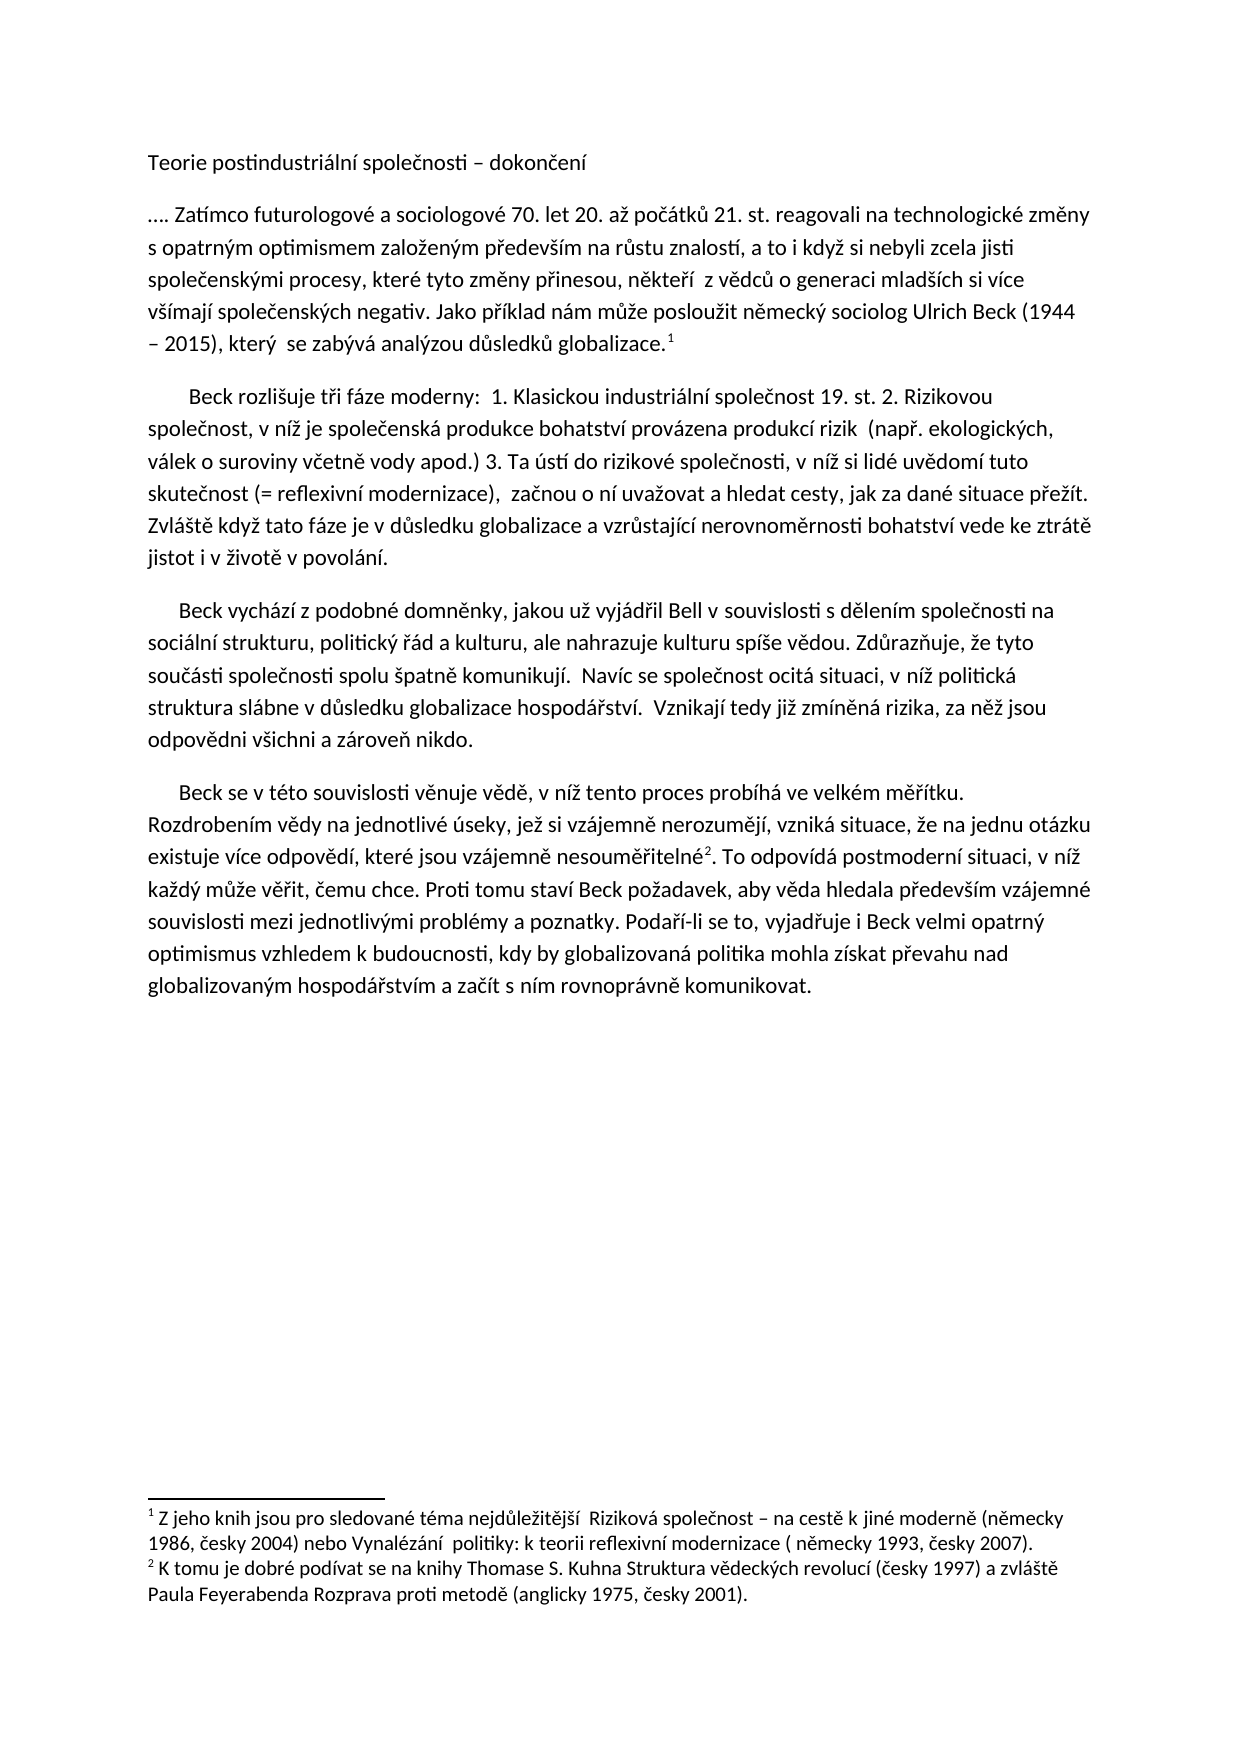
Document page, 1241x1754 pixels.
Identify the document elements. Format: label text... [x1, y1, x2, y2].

text Teorie postindustriální společnosti – dokončení [148, 148, 1093, 176]
text Beck se v této souvislosti věnuje vědě, v níž tento proces probíhá ve velkém měřítku. Rozdrobením vědy na jednotlivé úseky, jež si vzájemně nerozumějí, vzniká situace, že na jednu otázku existuje více odpovědí, které jsou vzájemně nesouměřitelné. To odpovídá postmoderní situaci, v níž každý může věřit, čemu chce. Proti tomu staví Beck požadavek, aby věda hledala především vzájemné souvislosti mezi jednotlivými problémy a poznatky. Podaří-li se to, vyjadřuje i Beck velmi opatrný optimismus vzhledem k budoucnosti, kdy by globalizovaná politika mohla získat převahu nad globalizovaným hospodářstvím a začít s ním rovnoprávně komunikovat. [148, 778, 1093, 999]
text Beck rozlišuje tři fáze moderny: 1. Klasickou industriální společnost 19. st. 2. Rizikovou společnost, v níž je společenská produkce bohatství provázena produkcí rizik (např. ekologických, válek o suroviny včetně vody apod.) 3. Ta ústí do rizikové společnosti, v níž si lidé uvědomí tuto skutečnost (= reflexivní modernizace), začnou o ní uvažovat a hledat cesty, jak za dané situace přežít. Zvláště když tato fáze je v důsledku globalizace a vzrůstající nerovnoměrnosti bohatství vede ke ztrátě jistot i v životě v povolání. [148, 382, 1093, 571]
text Beck vychází z podobné domněnky, jakou už vyjádřil Bell v souvislosti s dělením společnosti na sociální strukturu, politický řád a kulturu, ale nahrazuje kulturu spíše vědou. Zdůrazňuje, že tyto součásti společnosti spolu špatně komunikují. Navíc se společnost ocitá situaci, v níž politická struktura slábne v důsledku globalizace hospodářství. Vznikají tedy již zmíněná rizika, za něž jsou odpovědni všichni a zároveň nikdo. [148, 596, 1093, 753]
text …. Zatímco futurologové a sociologové 70. let 20. až počátků 21. st. reagovali na technologické změny s opatrným optimismem založeným především na růstu znalostí, a to i když si nebyli zcela jisti společenskými procesy, které tyto změny přinesou, někteří z vědců o generaci mladších si více všímají společenských negativ. Jako příklad nám může posloužit německý sociolog Ulrich Beck (1944 – 2015), který se zabývá analýzou důsledků globalizace. [148, 201, 1093, 357]
